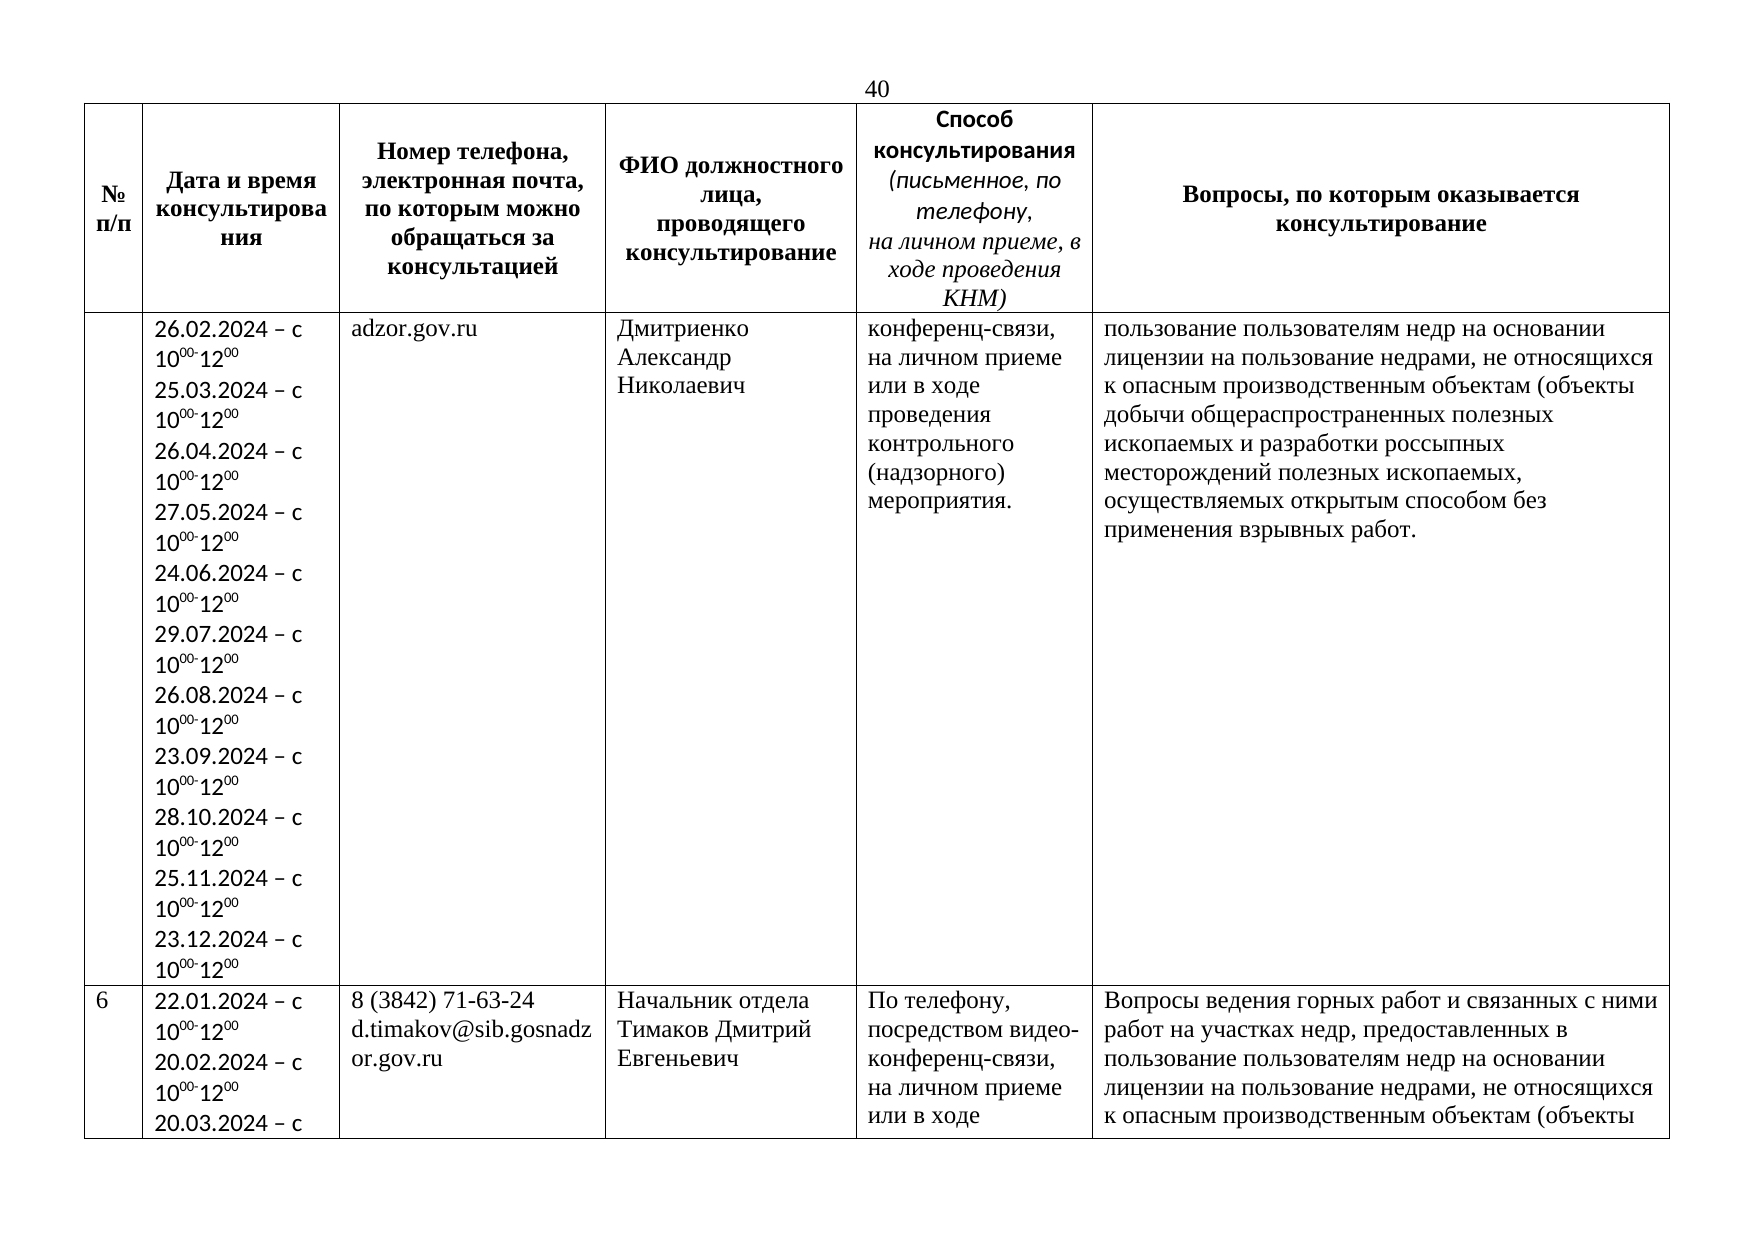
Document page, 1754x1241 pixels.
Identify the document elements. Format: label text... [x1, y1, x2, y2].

table_cell 8 (385-2) 298-458 a.dmitrienko@sib.gosnadzor.gov.ru [340, 313, 605, 984]
table_cell 5 [85, 313, 142, 984]
table_header Дата и время консультирования [143, 104, 339, 312]
table_header Номер телефона, электронная почта, по которым можно обращаться за консультацией [340, 104, 605, 312]
table_header № п/п [85, 104, 142, 312]
table_header Вопросы, по которым оказывается консультирование [1093, 104, 1669, 312]
table_cell 8 (3842) 71-63-24 d.timakov@sib.gosnadzor.gov.ru [340, 986, 605, 1138]
table_cell По телефону, посредством видео-конференц-связи, на личном приеме или в ходе проведения контрольного (надзорного) мероприятия. [857, 986, 1092, 1138]
table_header ФИО должностного лица, проводящего консультирование [606, 104, 856, 312]
table_header Способ консультирования (письменное, по телефону, на личном приеме, в ходе проведения КНМ) [857, 104, 1092, 312]
table_cell 6 [85, 986, 142, 1138]
table_cell Государственный инспектор отдела Дмитриенко Александр Николаевич [606, 313, 856, 984]
table_cell Начальник отдела Тимаков Дмитрий Евгеньевич [606, 986, 856, 1138]
table_cell По телефону, посредством видео-конференц-связи, на личном приеме или в ходе проведения контрольного (надзорного) мероприятия. [857, 313, 1092, 984]
